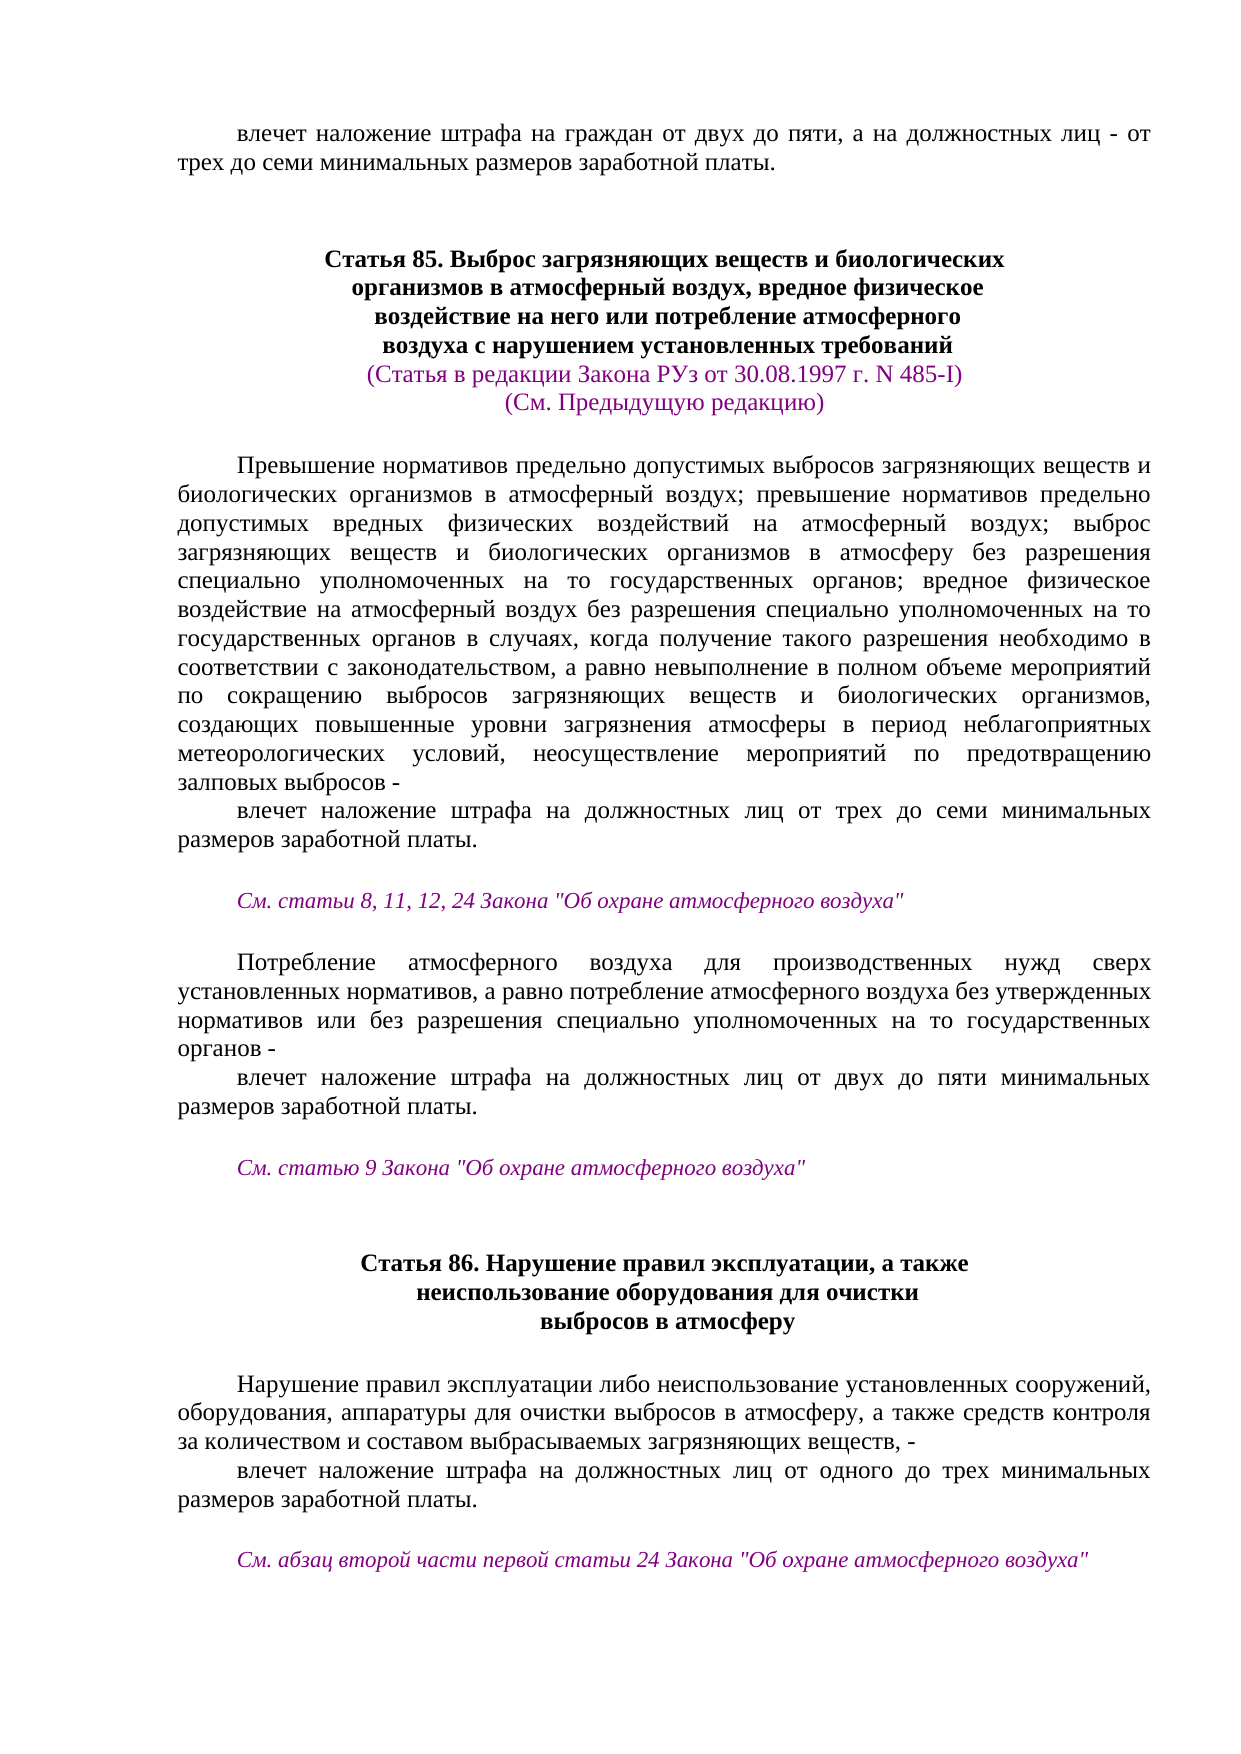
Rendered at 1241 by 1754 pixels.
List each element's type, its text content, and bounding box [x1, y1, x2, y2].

text См. статьи 8, 11, 12, 24 Закона "Об охране атмосферного воздуха" [177, 887, 1152, 913]
text влечет наложение штрафа на должностных лиц от одного до трех минимальных размеров заработной платы. [177, 1455, 1152, 1512]
text Превышение нормативов предельно допустимых выбросов загрязняющих веществ и биологических организмов в атмосферный воздух; превышение нормативов предельно допустимых вредных физических воздействий на атмосферный воздух; выброс загрязняющих веществ и биологических организмов в атмосферу без разрешения специально уполномоченных на то государственных органов; вредное физическое воздействие на атмосферный воздух без разрешения специально уполномоченных на то государственных органов в случаях, когда получение такого разрешения необходимо в соответствии с законодательством, а равно невыполнение в полном объеме мероприятий по сокращению выбросов загрязняющих веществ и биологических организмов, создающих повышенные уровни загрязнения атмосферы в период неблагоприятных метеорологических условий, неосуществление мероприятий по предотвращению залповых выбросов - [177, 450, 1152, 795]
text (См. Предыдущую редакцию) [177, 387, 1152, 416]
text (Статья в редакции Закона РУз от 30.08.1997 г. N 485-I) [177, 359, 1152, 387]
text неиспользование оборудования для очистки [177, 1277, 1152, 1306]
text Статья 86. Нарушение правил эксплуатации, а также [177, 1248, 1152, 1277]
text воздействие на него или потребление атмосферного [177, 301, 1152, 330]
text влечет наложение штрафа на должностных лиц от трех до семи минимальных размеров заработной платы. [177, 795, 1152, 853]
text влечет наложение штрафа на должностных лиц от двух до пяти минимальных размеров заработной платы. [177, 1062, 1152, 1120]
text См. статью 9 Закона "Об охране атмосферного воздуха" [177, 1154, 1152, 1180]
text выбросов в атмосферу [177, 1306, 1152, 1334]
text См. абзац второй части первой статьи 24 Закона "Об охране атмосферного воздуха" [237, 1546, 1152, 1573]
text влечет наложение штрафа на граждан от двух до пяти, а на должностных лиц - от трех до семи минимальных размеров заработной платы. [177, 118, 1152, 176]
text воздуха с нарушением установленных требований [177, 330, 1152, 359]
text Потребление атмосферного воздуха для производственных нужд сверх установленных нормативов, а равно потребление атмосферного воздуха без утвержденных нормативов или без разрешения специально уполномоченных на то государственных органов - [177, 947, 1152, 1062]
text Нарушение правил эксплуатации либо неиспользование установленных сооружений, оборудования, аппаратуры для очистки выбросов в атмосферу, а также средств контроля за количеством и составом выбрасываемых загрязняющих веществ, - [177, 1369, 1152, 1455]
text организмов в атмосферный воздух, вредное физическое [177, 272, 1152, 301]
text Статья 85. Выброс загрязняющих веществ и биологических [177, 244, 1152, 272]
